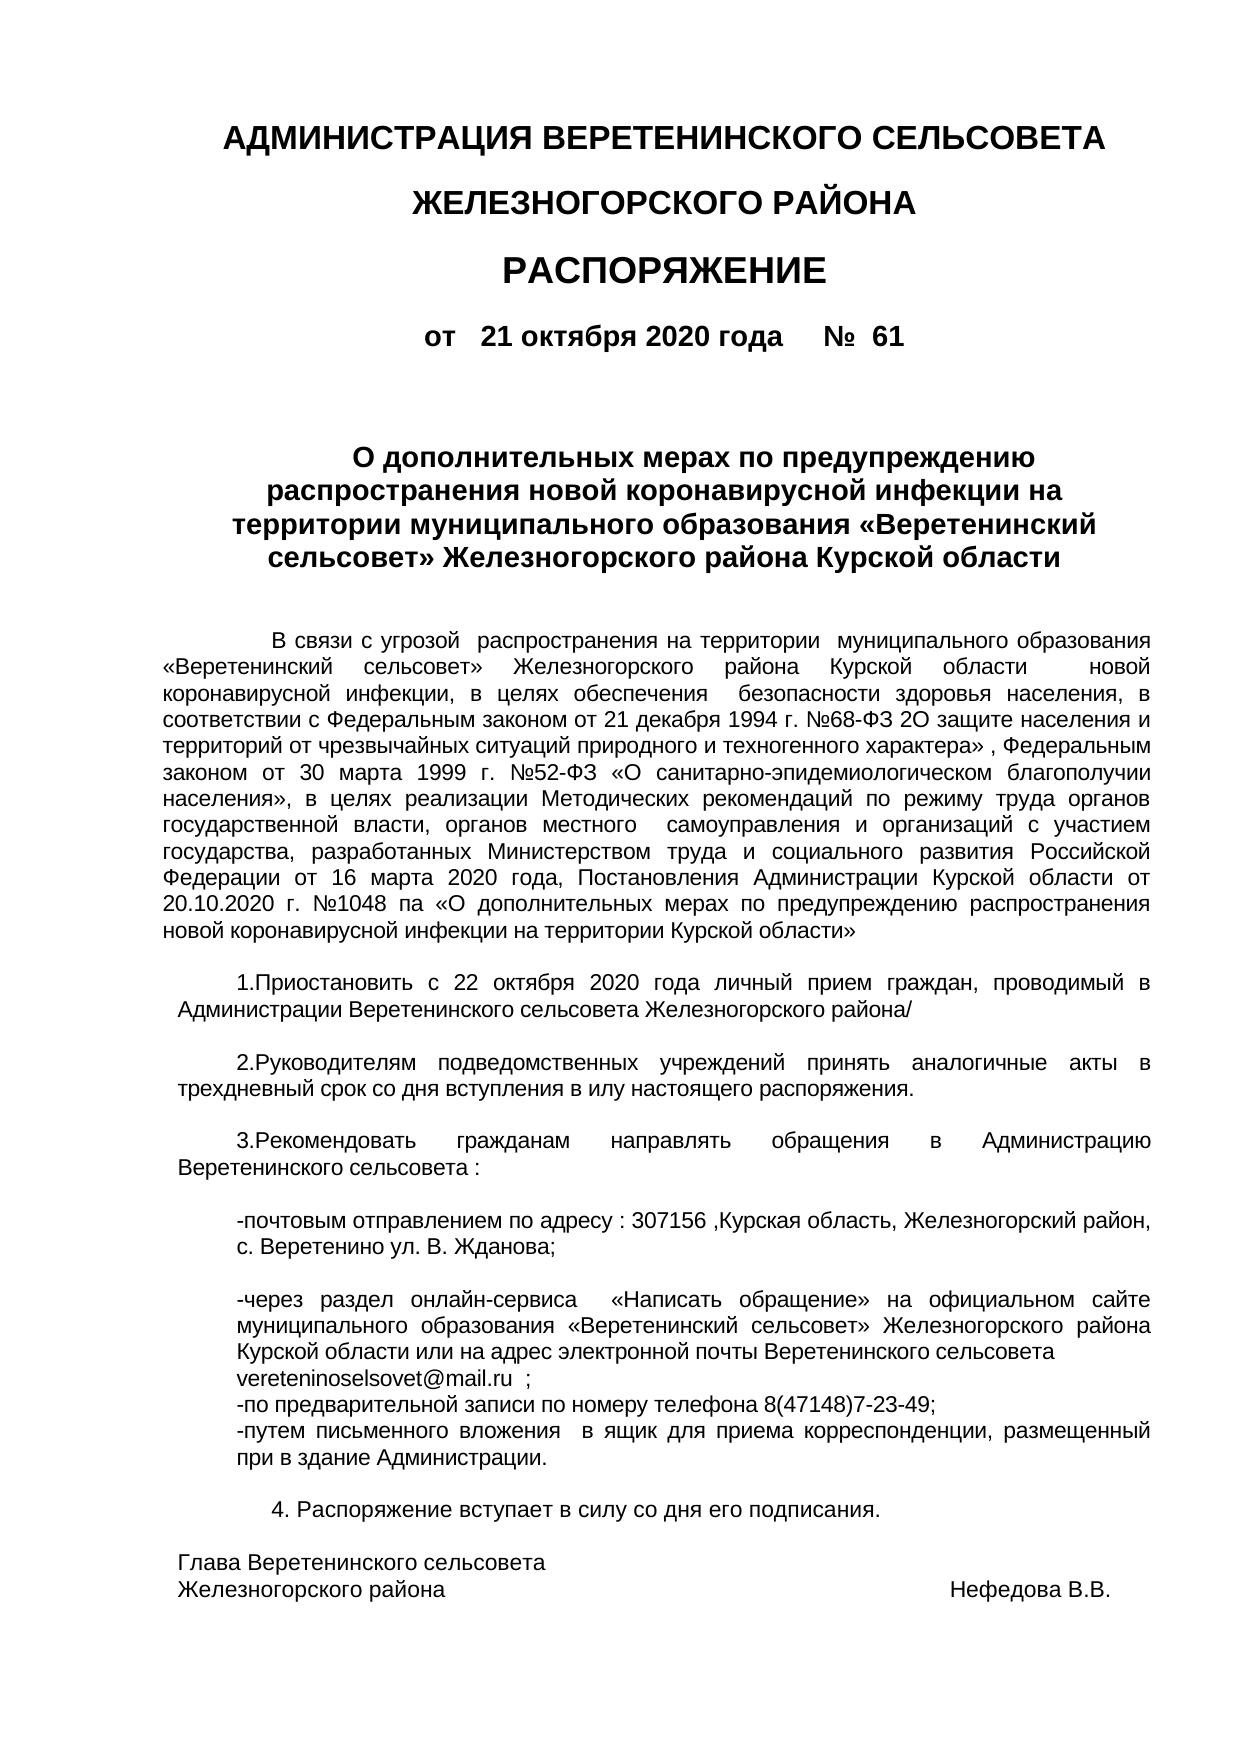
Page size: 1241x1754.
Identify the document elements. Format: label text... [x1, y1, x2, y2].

text -почтовым отправлением по адресу : 307156 ,Курская область, Железногорский район, с. Веретенино ул. В. Жданова; [236, 1207, 1152, 1259]
text -через раздел онлайн-сервиса «Написать обращение» на официальном сайте муниципального образования «Веретенинский сельсовет» Железногорского района Курской области или на адрес электронной почты Веретенинского сельсовета [236, 1286, 1152, 1365]
text РАСПОРЯЖЕНИЕ [177, 248, 1152, 291]
text 4. Распоряжение вступает в силу со дня его подписания. [177, 1496, 1152, 1523]
text -путем письменного вложения в ящик для приема корреспонденции, размещенный при в здание Администрации. [236, 1417, 1152, 1470]
text АДМИНИСТРАЦИЯ ВЕРЕТЕНИНСКОГО СЕЛЬСОВЕТА [177, 118, 1152, 157]
text Железногорского района Нефедова В.В. [177, 1576, 1152, 1628]
text В связи с угрозой распространения на территории муниципального образования «Веретенинский сельсовет» Железногорского района Курской области новой коронавирусной инфекции, в целях обеспечения безопасности здоровья населения, в соответствии с Федеральным законом от 21 декабря 1994 г. №68-ФЗ 2О защите населения и территорий от чрезвычайных ситуаций природного и техногенного характера» , Федеральным законом от 30 марта 1999 г. №52-ФЗ «О санитарно-эпидемиологическом благополучии населения», в целях реализации Методических рекомендаций по режиму труда органов государственной власти, органов местного самоуправления и организаций с участием государства, разработанных Министерством труда и социального развития Российской Федерации от 16 марта 2020 года, Постановления Администрации Курской области от 20.10.2020 г. №1048 па «О дополнительных мерах по предупреждению распространения новой коронавирусной инфекции на территории Курской области» [162, 627, 1152, 943]
text Глава Веретенинского сельсовета [177, 1549, 1152, 1576]
text от 21 октября 2020 года № 61 [177, 318, 1152, 352]
text О дополнительных мерах по предупреждению распространения новой коронавирусной инфекции на территории муниципального образования «Веретенинский сельсовет» Железногорского района Курской области [177, 440, 1152, 574]
text 1.Приостановить с 22 октября 2020 года личный прием граждан, проводимый в Администрации Веретенинского сельсовета Железногорского района/ [177, 969, 1152, 1022]
text -по предварительной записи по номеру телефона 8(47148)7-23-49; [236, 1391, 1152, 1417]
text ЖЕЛЕЗНОГОРСКОГО РАЙОНА [177, 183, 1152, 222]
text 2.Руководителям подведомственных учреждений принять аналогичные акты в трехдневный срок со дня вступления в илу настоящего распоряжения. [177, 1048, 1152, 1101]
text vereteninoselsovet@mail.ru ; [236, 1365, 1152, 1391]
text 3.Рекомендовать гражданам направлять обращения в Администрацию Веретенинского сельсовета : [177, 1127, 1152, 1180]
